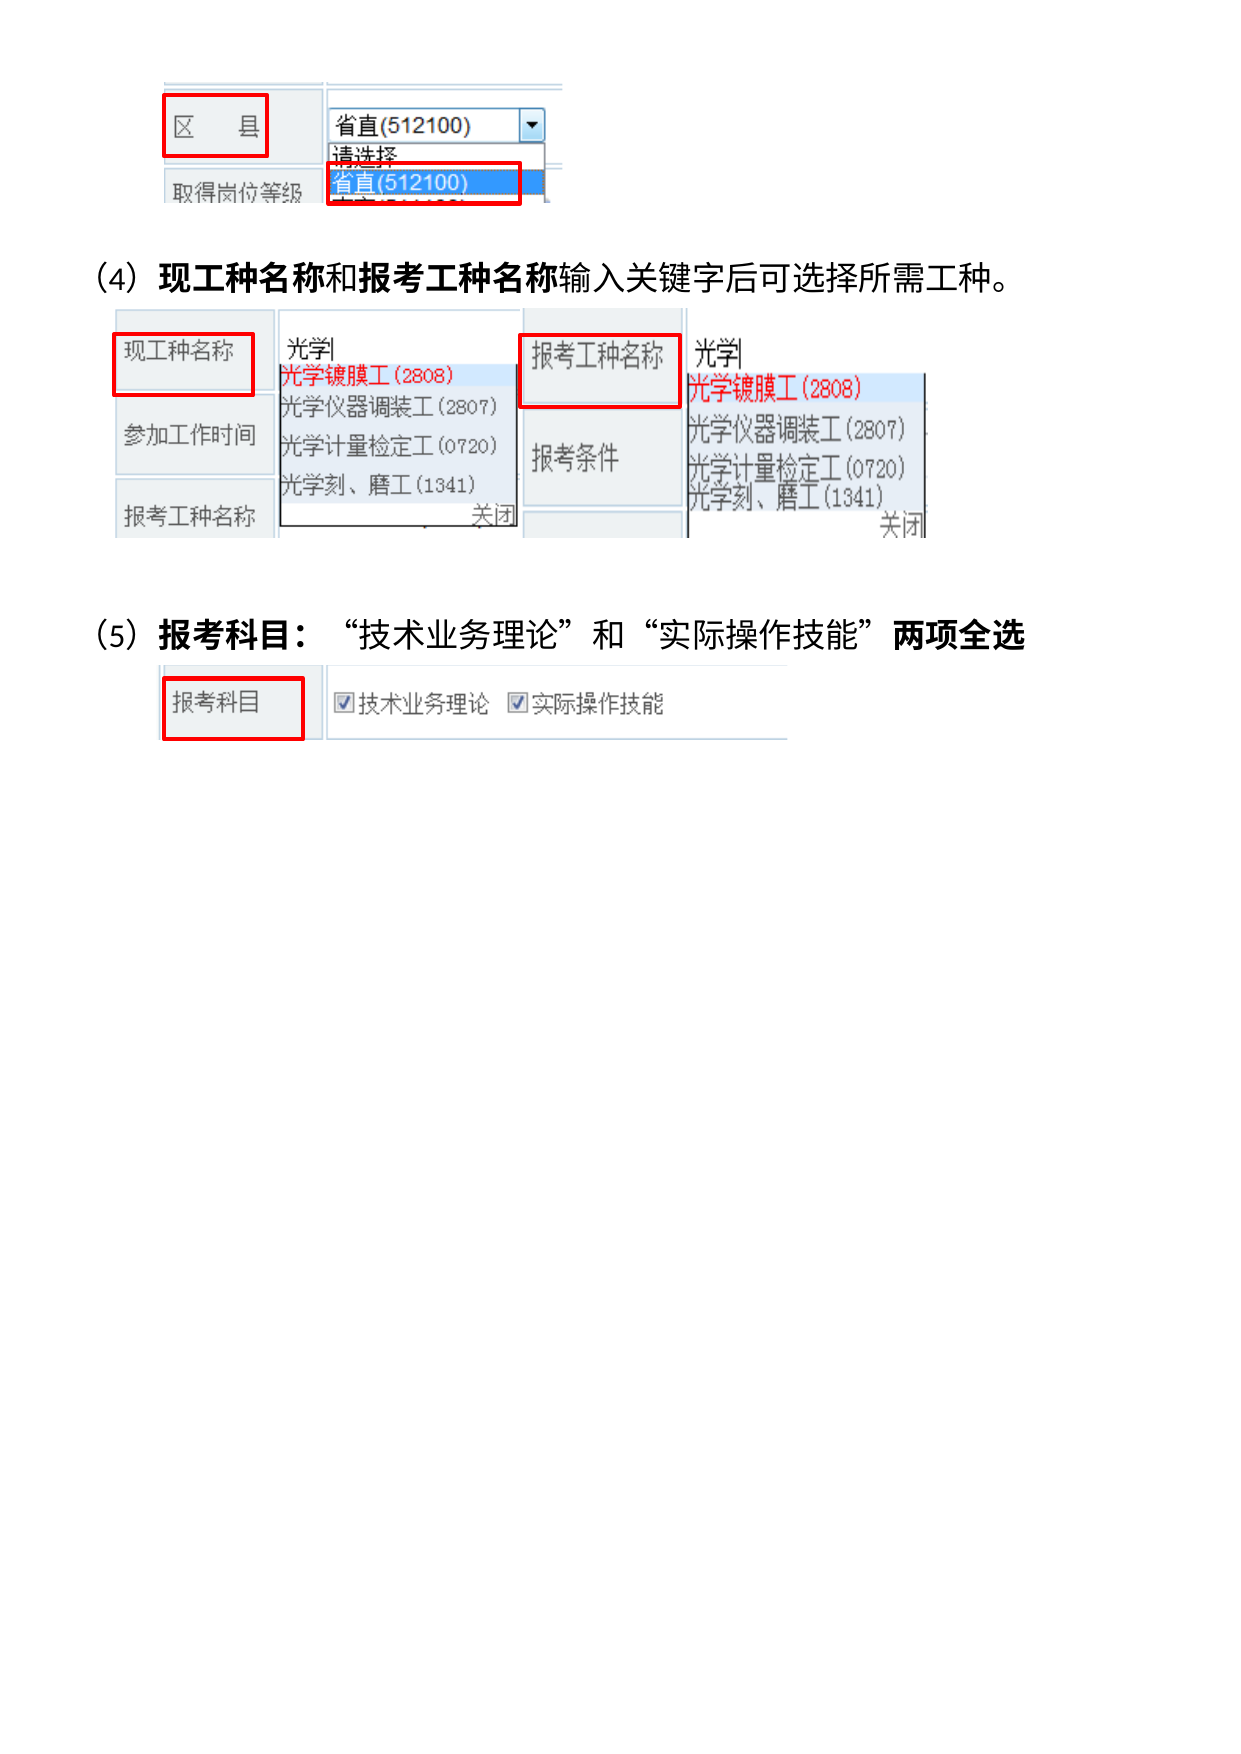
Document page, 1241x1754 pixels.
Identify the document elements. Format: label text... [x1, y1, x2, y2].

picture [114, 308, 928, 538]
picture [164, 82, 563, 203]
text （4）现工种名称和报考工种名称输入关键字后可选择所需工种。 [75, 243, 1165, 308]
list （5）报考科目：“技术业务理论”和“实际操作技能”两项全选 [75, 601, 1165, 666]
picture [166, 97, 265, 154]
picture [330, 165, 518, 201]
picture [156, 665, 788, 740]
picture [116, 336, 251, 393]
picture [166, 681, 301, 737]
